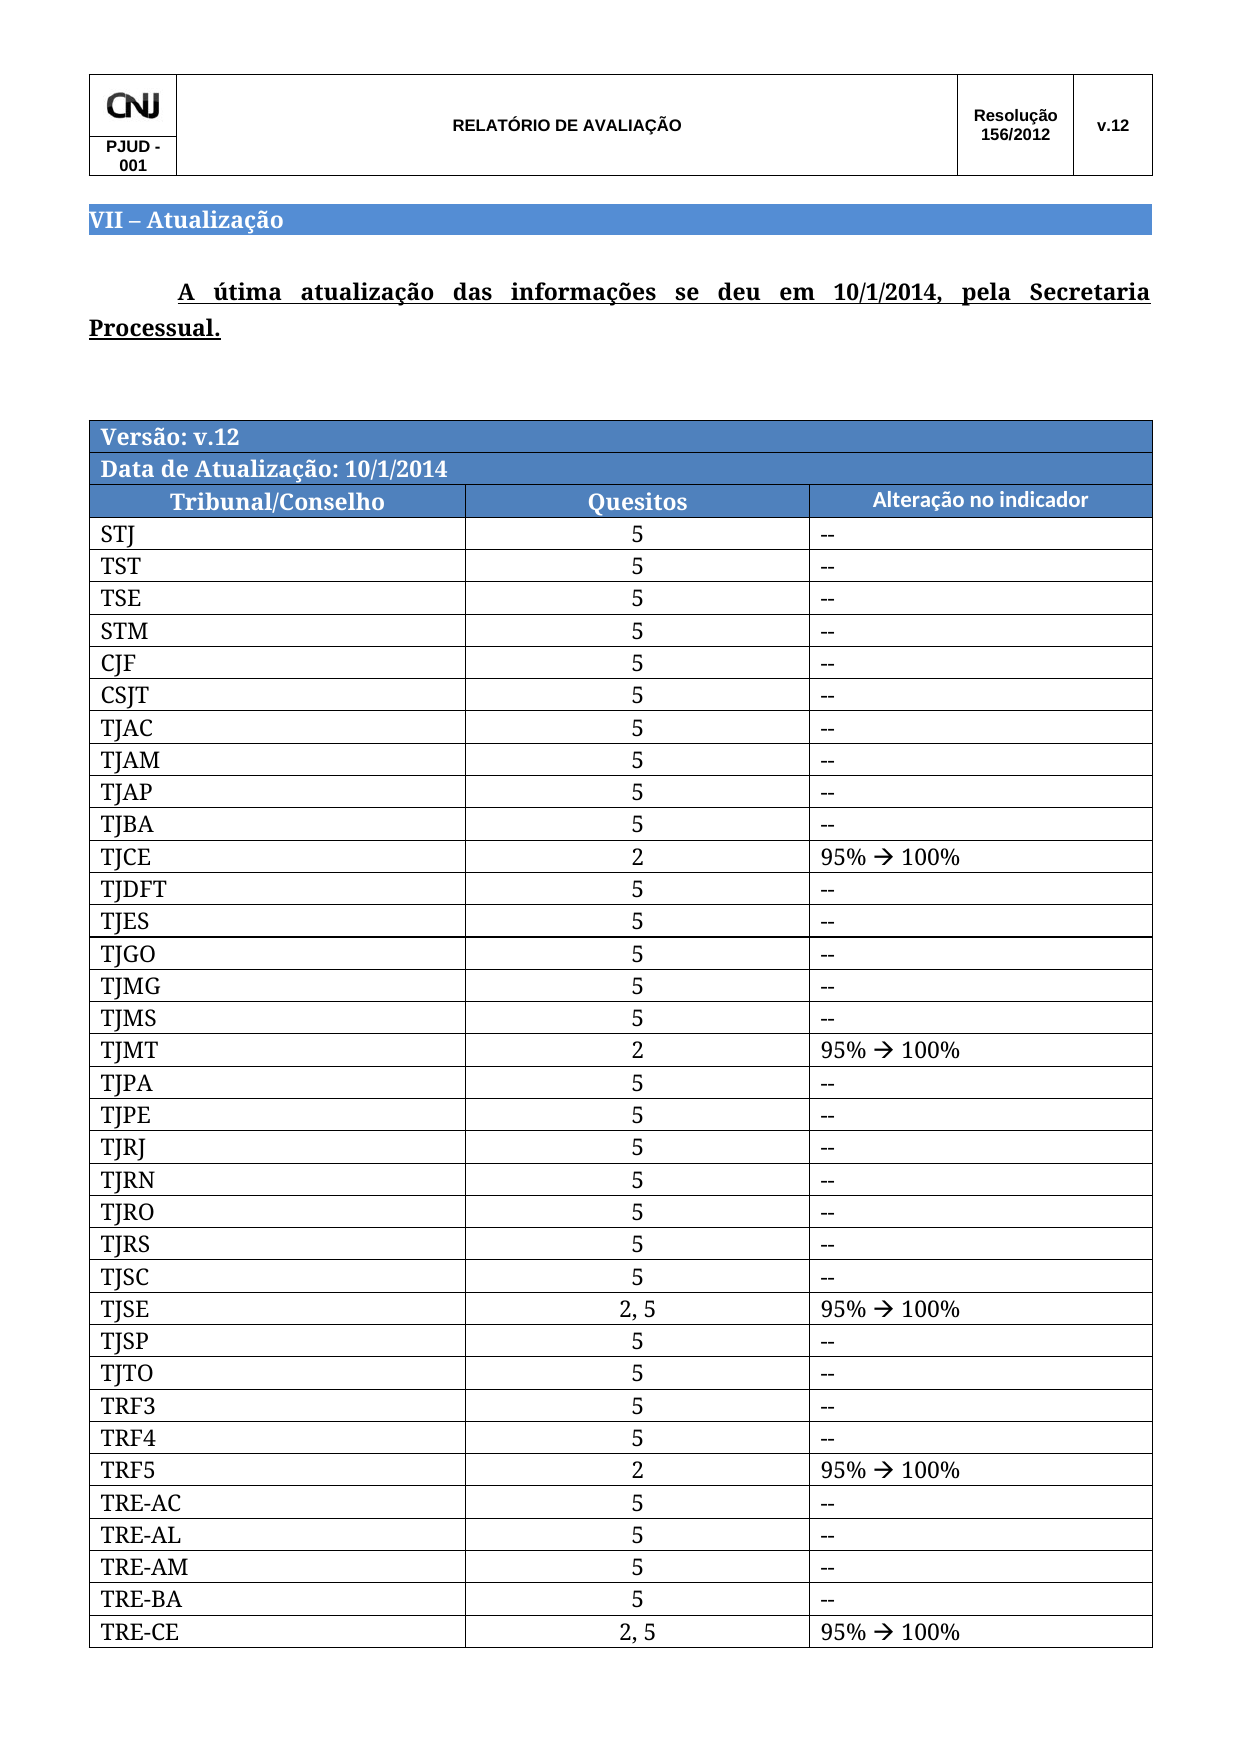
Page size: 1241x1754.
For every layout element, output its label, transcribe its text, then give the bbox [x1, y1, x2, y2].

table_cell TJRJ [90, 1131, 465, 1162]
table_cell TRF5 [90, 1454, 465, 1485]
table_cell TRE-AC [90, 1486, 465, 1518]
table_cell Alteração no indicador [810, 485, 1152, 517]
table_cell 2 [466, 1034, 809, 1066]
table_cell -- [810, 1099, 1152, 1130]
table_cell 5 [466, 873, 809, 904]
table_cell 2, 5 [466, 1293, 809, 1324]
table_cell TST [90, 550, 465, 581]
table_cell -- [810, 1422, 1152, 1453]
table_cell 5 [466, 1164, 809, 1195]
table_cell -- [810, 1002, 1152, 1033]
table_cell -- [810, 1486, 1152, 1518]
table_cell STM [90, 615, 465, 646]
table_cell 5 [466, 1067, 809, 1098]
table_cell 5 [466, 550, 809, 581]
table_cell TJBA [90, 808, 465, 839]
table_cell 95% 100% [810, 1293, 1152, 1324]
table_cell -- [810, 615, 1152, 646]
picture [102, 75, 164, 136]
table_cell TRE-CE [90, 1616, 465, 1647]
table_cell -- [810, 711, 1152, 743]
table_cell -- [810, 1357, 1152, 1388]
table_cell 95% 100% [810, 1454, 1152, 1485]
table_cell Data de Atualização: 10/1/2014 [90, 453, 1152, 484]
table_cell 5 [466, 1422, 809, 1453]
table_cell -- [810, 550, 1152, 581]
table_cell -- [810, 1583, 1152, 1614]
table_cell -- [810, 776, 1152, 807]
table_cell -- [810, 873, 1152, 904]
table_cell -- [810, 1551, 1152, 1582]
table_cell TRE-BA [90, 1583, 465, 1614]
table_cell TJDFT [90, 873, 465, 904]
table_cell -- [810, 1325, 1152, 1356]
table_cell 2 [466, 1454, 809, 1485]
table_cell 5 [466, 1002, 809, 1033]
table_cell 2, 5 [466, 1616, 809, 1647]
table_cell -- [810, 970, 1152, 1001]
table_cell TSE [90, 582, 465, 613]
table_cell 5 [466, 744, 809, 775]
text VII – Atualização [89, 204, 1152, 235]
table_cell TJAC [90, 711, 465, 743]
table_cell -- [810, 905, 1152, 936]
table_cell 5 [466, 1196, 809, 1227]
table_cell TJRS [90, 1228, 465, 1259]
table_cell 2 [466, 841, 809, 872]
table_cell 5 [466, 808, 809, 839]
table_cell TJRN [90, 1164, 465, 1195]
table_cell -- [810, 647, 1152, 678]
table_cell 95% 100% [810, 1034, 1152, 1066]
table_cell 5 [466, 1551, 809, 1582]
table_cell 5 [466, 1325, 809, 1356]
table_cell TJMG [90, 970, 465, 1001]
table_cell 5 [466, 1583, 809, 1614]
table_cell TJGO [90, 938, 465, 969]
table_cell TJSC [90, 1260, 465, 1292]
table_cell -- [810, 1131, 1152, 1162]
table_cell -- [810, 1067, 1152, 1098]
table_cell TJES [90, 905, 465, 936]
table_cell 5 [466, 582, 809, 613]
table_cell -- [810, 1260, 1152, 1292]
table_cell -- [810, 808, 1152, 839]
table_cell TRE-AM [90, 1551, 465, 1582]
table_cell TJTO [90, 1357, 465, 1388]
table_cell -- [810, 679, 1152, 710]
table_cell -- [810, 1196, 1152, 1227]
table_cell 5 [466, 970, 809, 1001]
table_cell TJPA [90, 1067, 465, 1098]
table_cell 5 [466, 1486, 809, 1518]
table_cell 5 [466, 905, 809, 936]
table_cell 5 [466, 711, 809, 743]
table_cell 5 [466, 1357, 809, 1388]
table_cell -- [810, 1519, 1152, 1550]
table_cell -- [810, 582, 1152, 613]
table_cell 5 [466, 647, 809, 678]
table_cell Quesitos [466, 485, 809, 517]
table_cell 5 [466, 776, 809, 807]
table_cell TJAP [90, 776, 465, 807]
table_cell 5 [466, 1519, 809, 1550]
table_cell 5 [466, 1390, 809, 1421]
table_header Versão: v.12 [90, 421, 1152, 452]
table_cell 95% 100% [810, 841, 1152, 872]
table_cell TRF4 [90, 1422, 465, 1453]
table_cell TJMS [90, 1002, 465, 1033]
table_cell 5 [466, 679, 809, 710]
table_cell TJRO [90, 1196, 465, 1227]
table_cell TJSP [90, 1325, 465, 1356]
table_cell TJMT [90, 1034, 465, 1066]
table_cell -- [810, 1164, 1152, 1195]
table_cell 5 [466, 518, 809, 549]
table_cell TJAM [90, 744, 465, 775]
table_cell 5 [466, 1260, 809, 1292]
table_cell STJ [90, 518, 465, 549]
table_cell TJPE [90, 1099, 465, 1130]
table_cell -- [810, 518, 1152, 549]
table_cell Tribunal/Conselho [90, 485, 465, 517]
table_cell TJCE [90, 841, 465, 872]
table_cell -- [810, 744, 1152, 775]
table_cell TRE-AL [90, 1519, 465, 1550]
table_cell 5 [466, 1228, 809, 1259]
table_cell CJF [90, 647, 465, 678]
table_cell 5 [466, 1099, 809, 1130]
table_cell CSJT [90, 679, 465, 710]
table_cell TJSE [90, 1293, 465, 1324]
table_cell 5 [466, 938, 809, 969]
table_cell TRF3 [90, 1390, 465, 1421]
table_cell -- [810, 938, 1152, 969]
table_cell -- [810, 1228, 1152, 1259]
table_cell -- [810, 1390, 1152, 1421]
table_cell 95% 100% [810, 1616, 1152, 1647]
text A útima atualização das informações se deu em 10/1/2014, pela Secretaria Processual. [89, 276, 1152, 343]
table_cell 5 [466, 615, 809, 646]
table_cell 5 [466, 1131, 809, 1162]
